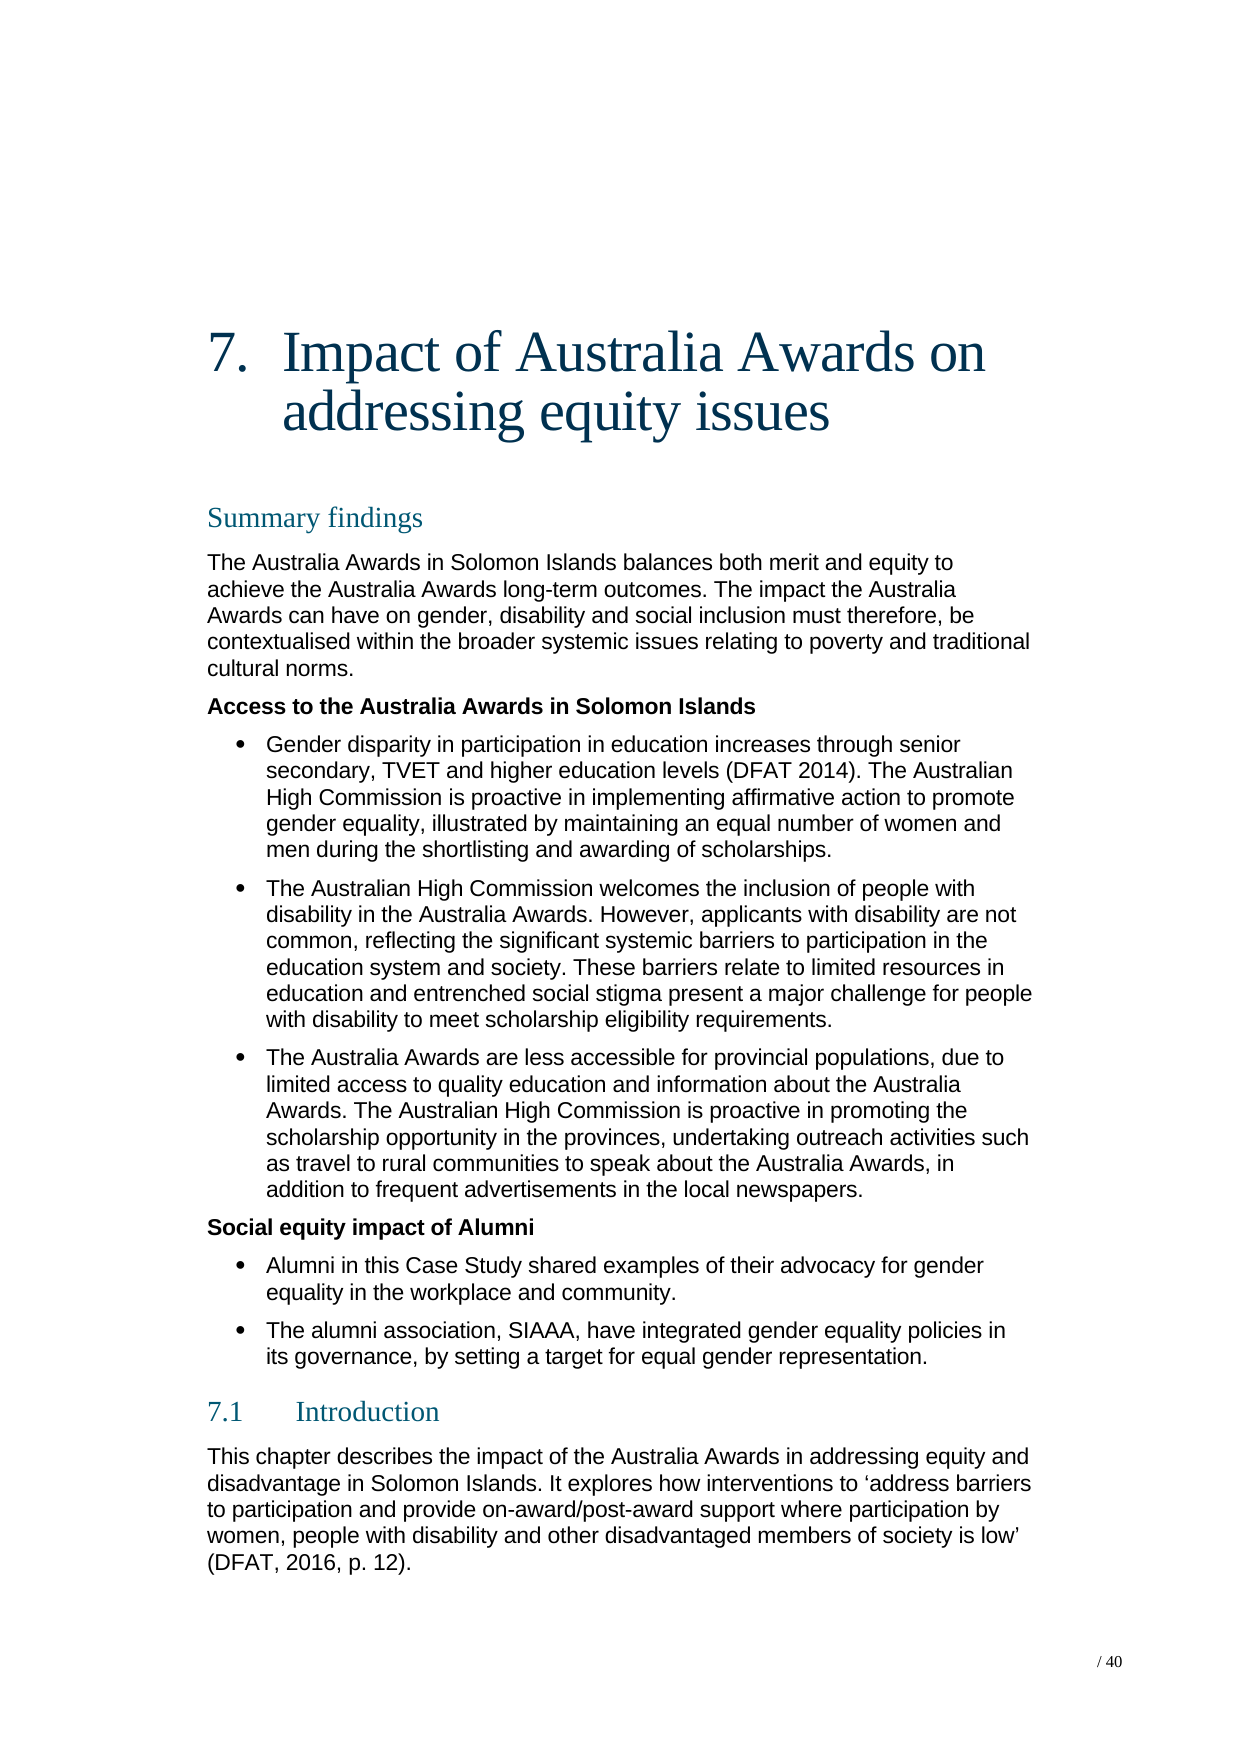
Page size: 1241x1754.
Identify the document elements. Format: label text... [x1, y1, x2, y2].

text The Australia Awards are less accessible for provincial populations, due to limited access to quality education and information about the Australia Awards. The Australian High Commission is proactive in promoting the scholarship opportunity in the provinces, undertaking outreach activities such as travel to rural communities to speak about the Australia Awards, in addition to frequent advertisements in the local newspapers. [236, 1044, 1033, 1202]
text The Australia Awards in Solomon Islands balances both merit and equity to achieve the Australia Awards long-term outcomes. The impact the Australia Awards can have on gender, disability and social inclusion must therefore, be contextualised within the broader systemic issues relating to poverty and traditional cultural norms. [207, 549, 1033, 681]
text Access to the Australia Awards in Solomon Islands [207, 693, 1033, 719]
text This chapter describes the impact of the Australia Awards in addressing equity and disadvantage in Solomon Islands. It explores how interventions to ‘address barriers to participation and provide on-award/post-award support where participation by women, people with disability and other disadvantaged members of society is low’ (DFAT, 2016, p. 12). [207, 1443, 1033, 1575]
text Social equity impact of Alumni [207, 1214, 1033, 1241]
subtitle Impact of Australia Awards on addressing equity issues [207, 325, 1033, 442]
text The Australian High Commission welcomes the inclusion of people with disability in the Australia Awards. However, applicants with disability are not common, reflecting the significant systemic barriers to participation in the education system and society. These barriers relate to limited resources in education and entrenched social stigma present a major challenge for people with disability to meet scholarship eligibility requirements. [236, 874, 1033, 1033]
text Alumni in this Case Study shared examples of their advocacy for gender equality in the workplace and community. [236, 1252, 1033, 1305]
text Gender disparity in participation in education increases through senior secondary, TVET and higher education levels (DFAT 2014). The Australian High Commission is proactive in implementing affirmative action to promote gender equality, illustrated by maintaining an equal number of women and men during the shortlisting and awarding of scholarships. [236, 731, 1033, 863]
picture [231, 1403, 235, 1419]
subtitle Introduction [207, 1394, 1033, 1428]
subtitle Summary findings [207, 501, 1033, 534]
text The alumni association, SIAAA, have integrated gender equality policies in its governance, by setting a target for equal gender representation. [236, 1317, 1033, 1369]
